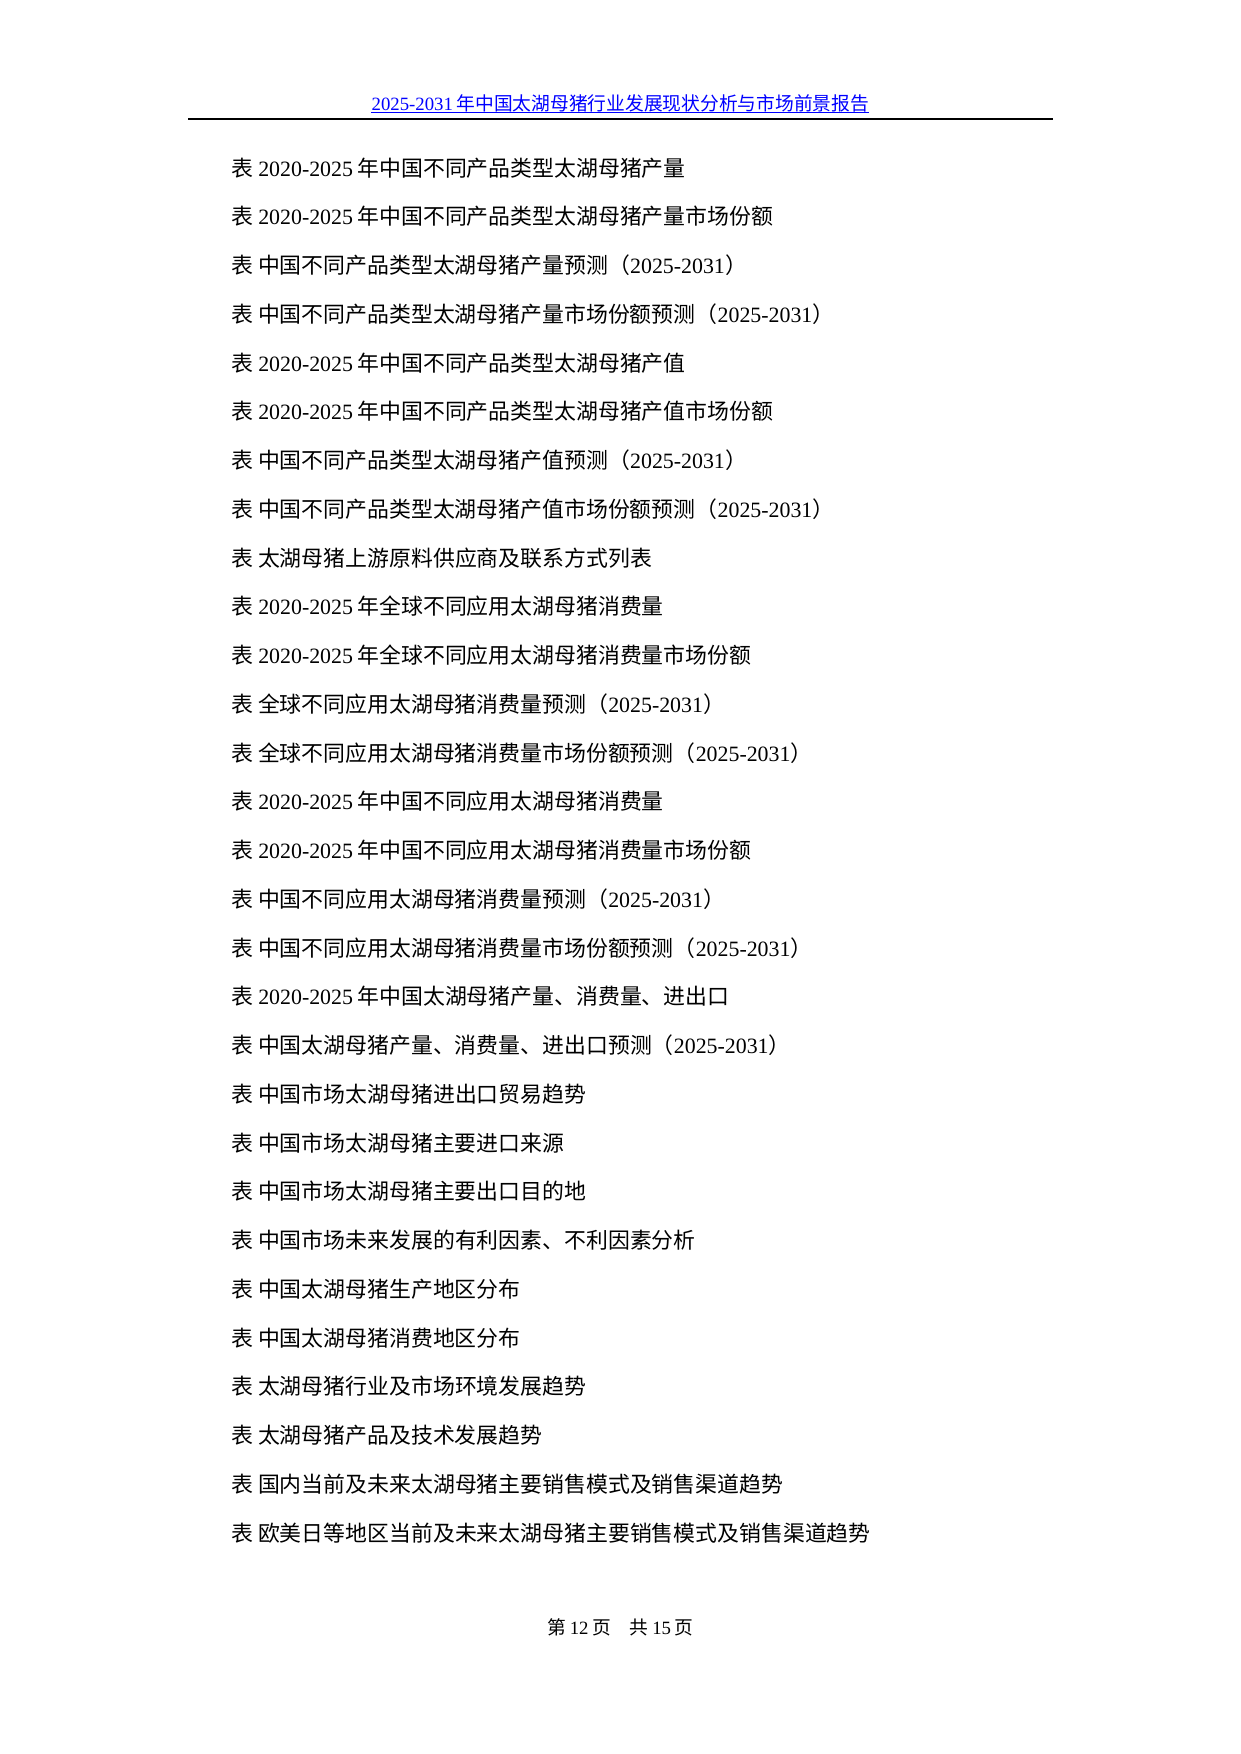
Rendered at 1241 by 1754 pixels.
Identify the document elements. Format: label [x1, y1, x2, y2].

text [187, 150, 1053, 1548]
